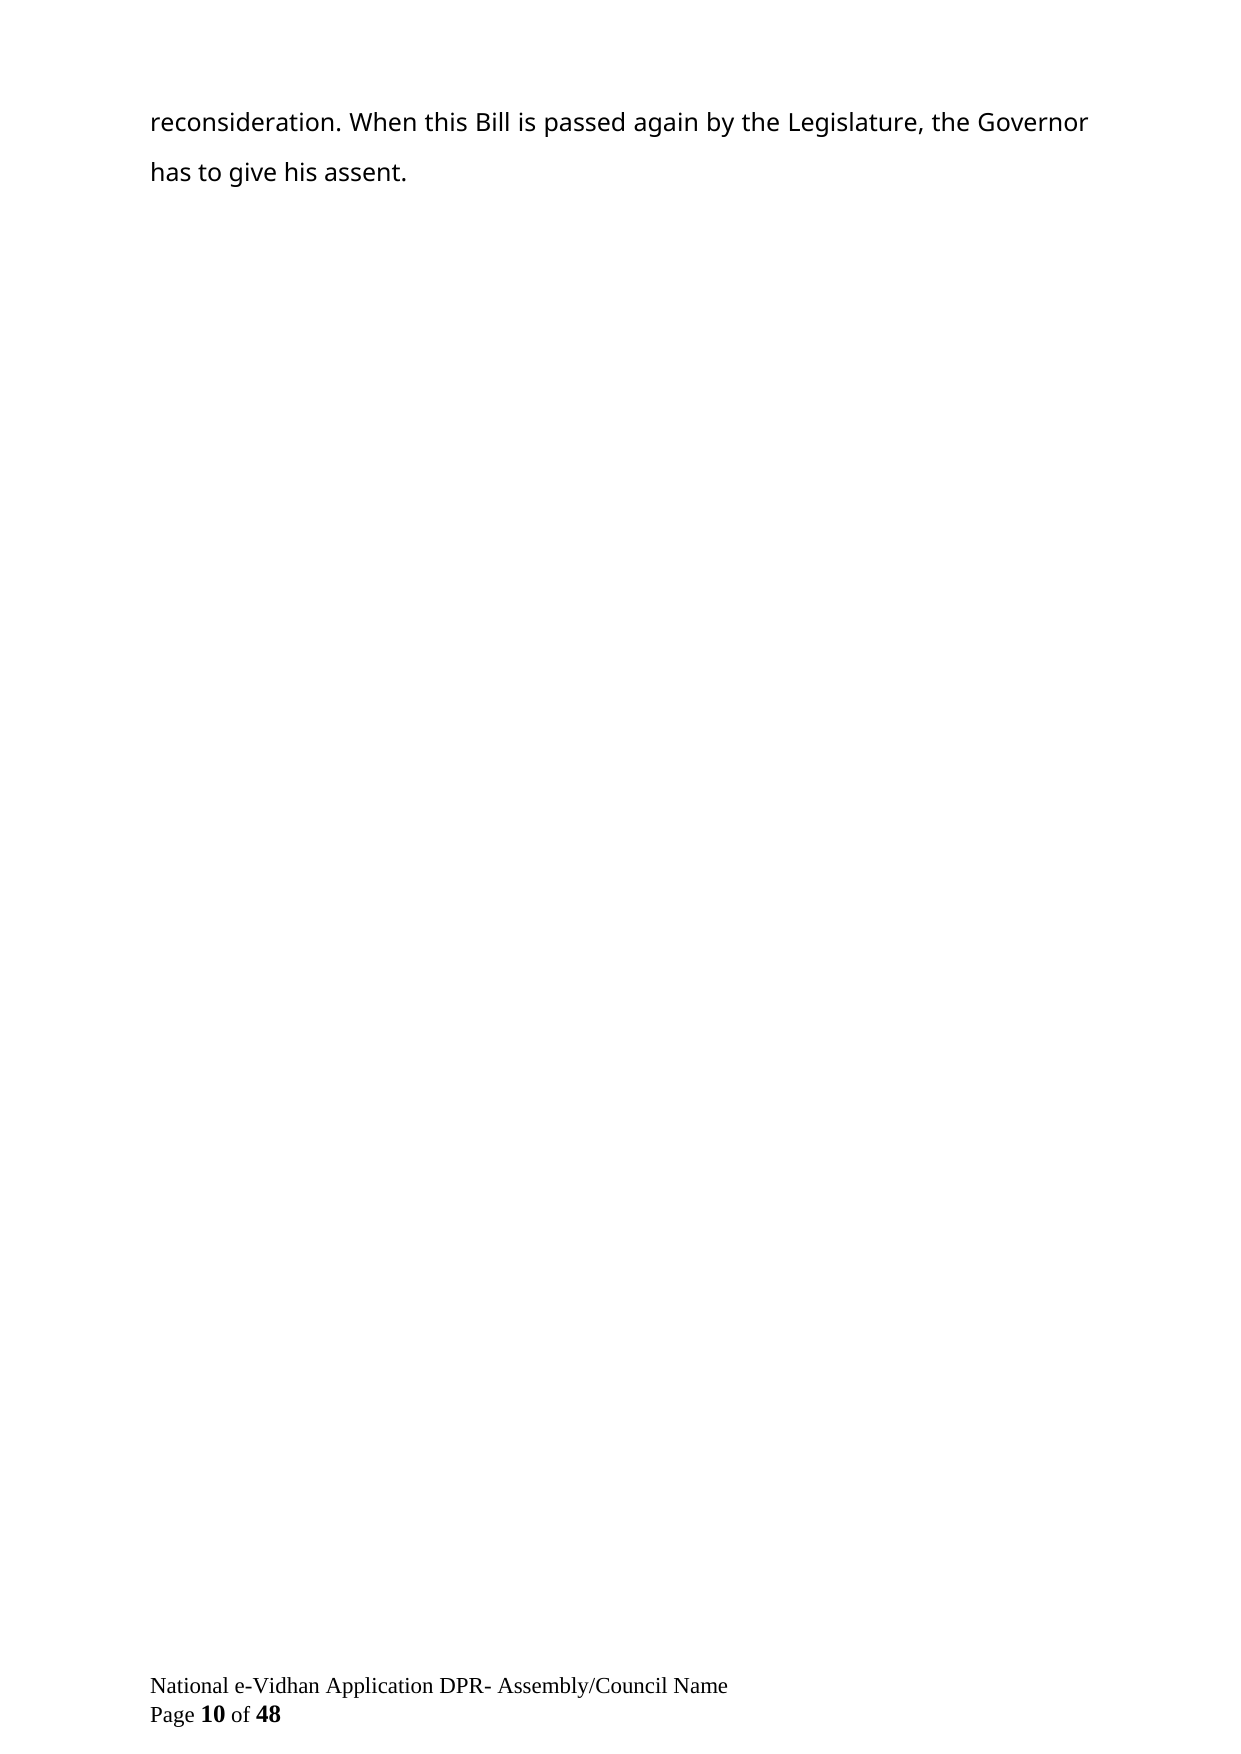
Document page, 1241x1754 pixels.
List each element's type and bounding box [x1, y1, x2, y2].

text [150, 105, 1090, 189]
